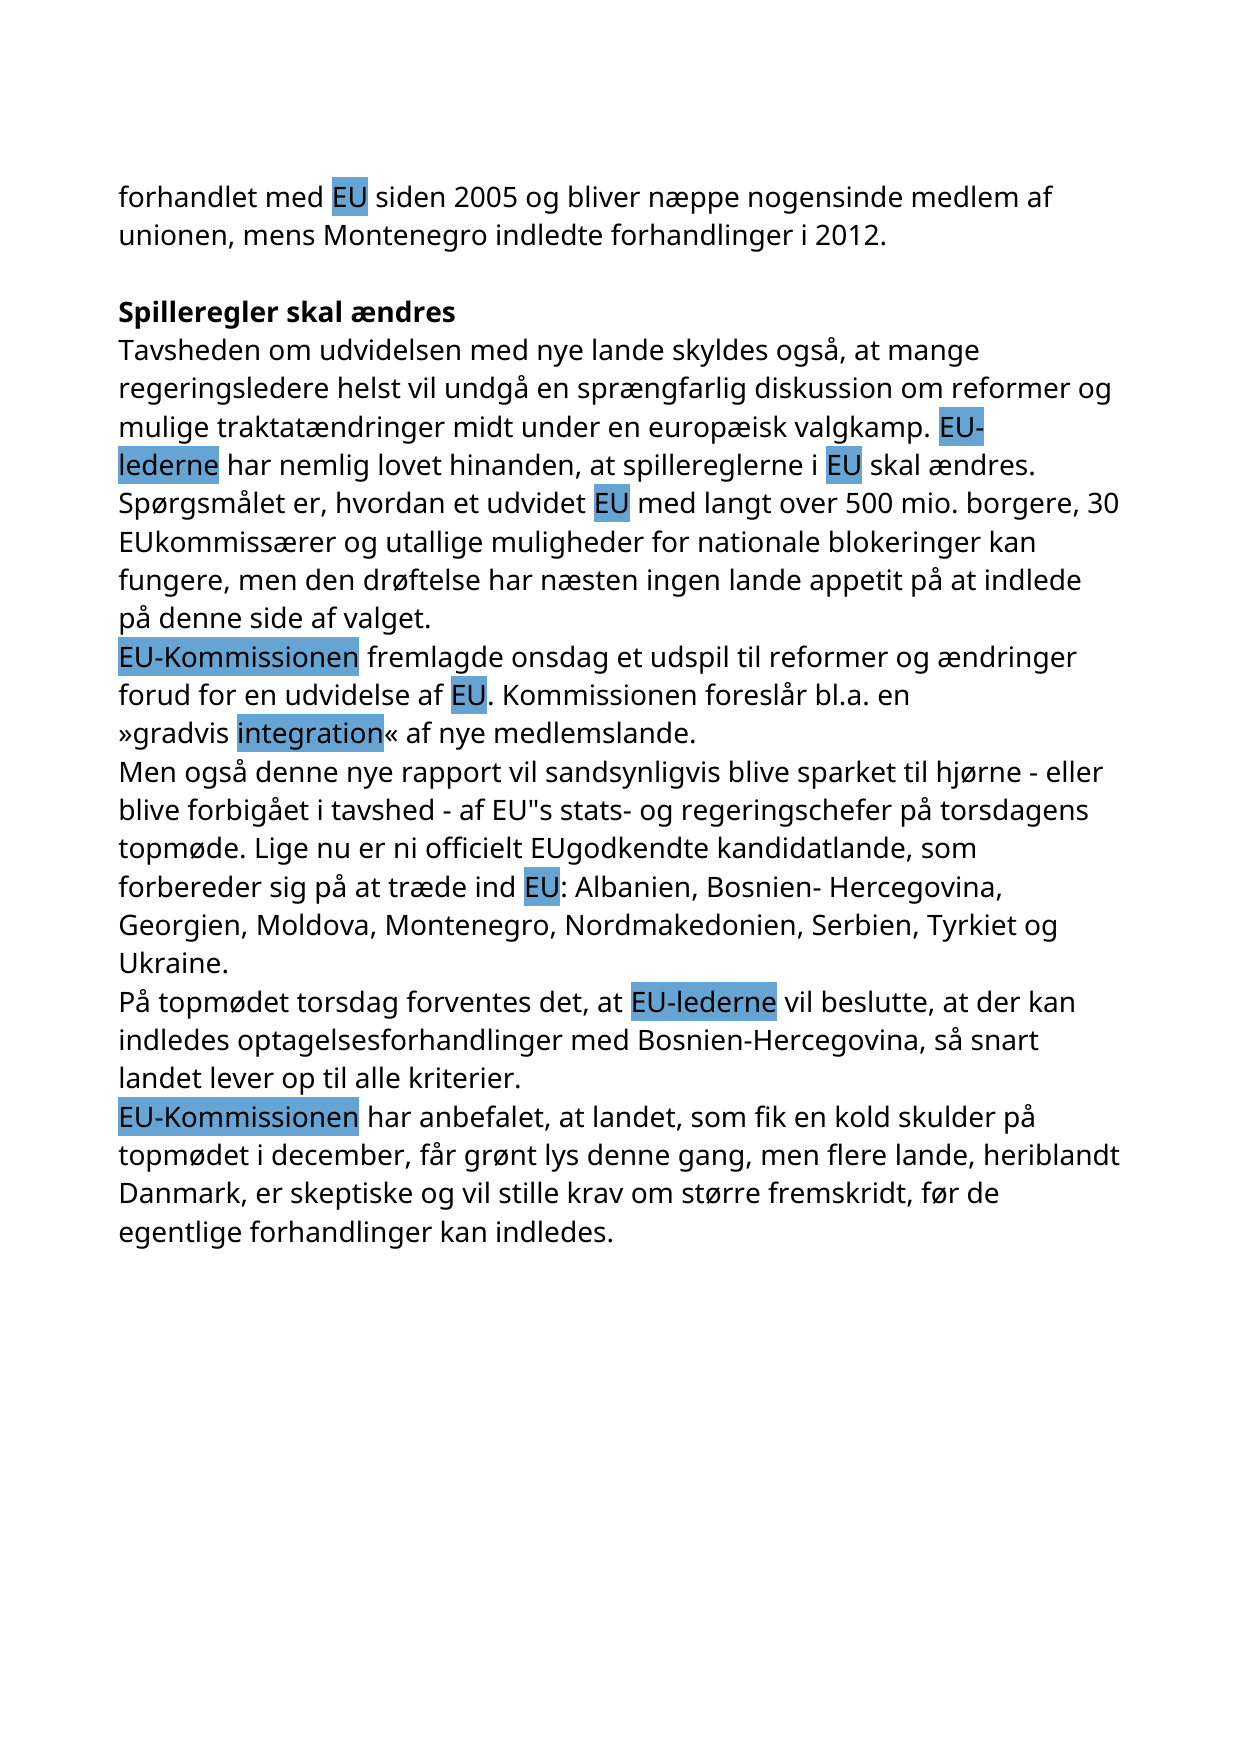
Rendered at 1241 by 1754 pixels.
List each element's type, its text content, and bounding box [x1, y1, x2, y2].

text Men også denne nye rapport vil sandsynligvis blive sparket til hjørne - eller blive forbigået i tavshed - af EU"s stats- og regeringschefer på torsdagens topmøde. Lige nu er ni officielt EUgodkendte kandidatlande, som forbereder sig på at træde ind EU: Albanien, Bosnien- Hercegovina, Georgien, Moldova, Montenegro, Nordmakedonien, Serbien, Tyrkiet og Ukraine. [118, 752, 1122, 982]
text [118, 177, 1122, 254]
text På topmødet torsdag forventes det, at EU-lederne vil beslutte, at der kan indledes optagelsesforhandlinger med Bosnien-Hercegovina, så snart landet lever op til alle kriterier. [118, 982, 1122, 1097]
text EU-Kommissionen fremlagde onsdag et udspil til reformer og ændringer forud for en udvidelse af EU. Kommissionen foreslår bl.a. en »gradvis integration« af nye medlemslande. [118, 637, 1122, 752]
text Spilleregler skal ændres [118, 292, 1122, 331]
text Spørgsmålet er, hvordan et udvidet EU med langt over 500 mio. borgere, 30 EUkommissærer og utallige muligheder for nationale blokeringer kan fungere, men den drøftelse har næsten ingen lande appetit på at indlede på denne side af valget. [118, 484, 1122, 637]
text Tavsheden om udvidelsen med nye lande skyldes også, at mange regeringsledere helst vil undgå en sprængfarlig diskussion om reformer og mulige traktatændringer midt under en europæisk valgkamp. EU-lederne har nemlig lovet hinanden, at spillereglerne i EU skal ændres. [118, 331, 1122, 484]
text EU-Kommissionen har anbefalet, at landet, som fik en kold skulder på topmødet i december, får grønt lys denne gang, men flere lande, heriblandt Danmark, er skeptiske og vil stille krav om større fremskridt, før de egentlige forhandlinger kan indledes. [118, 1097, 1122, 1251]
